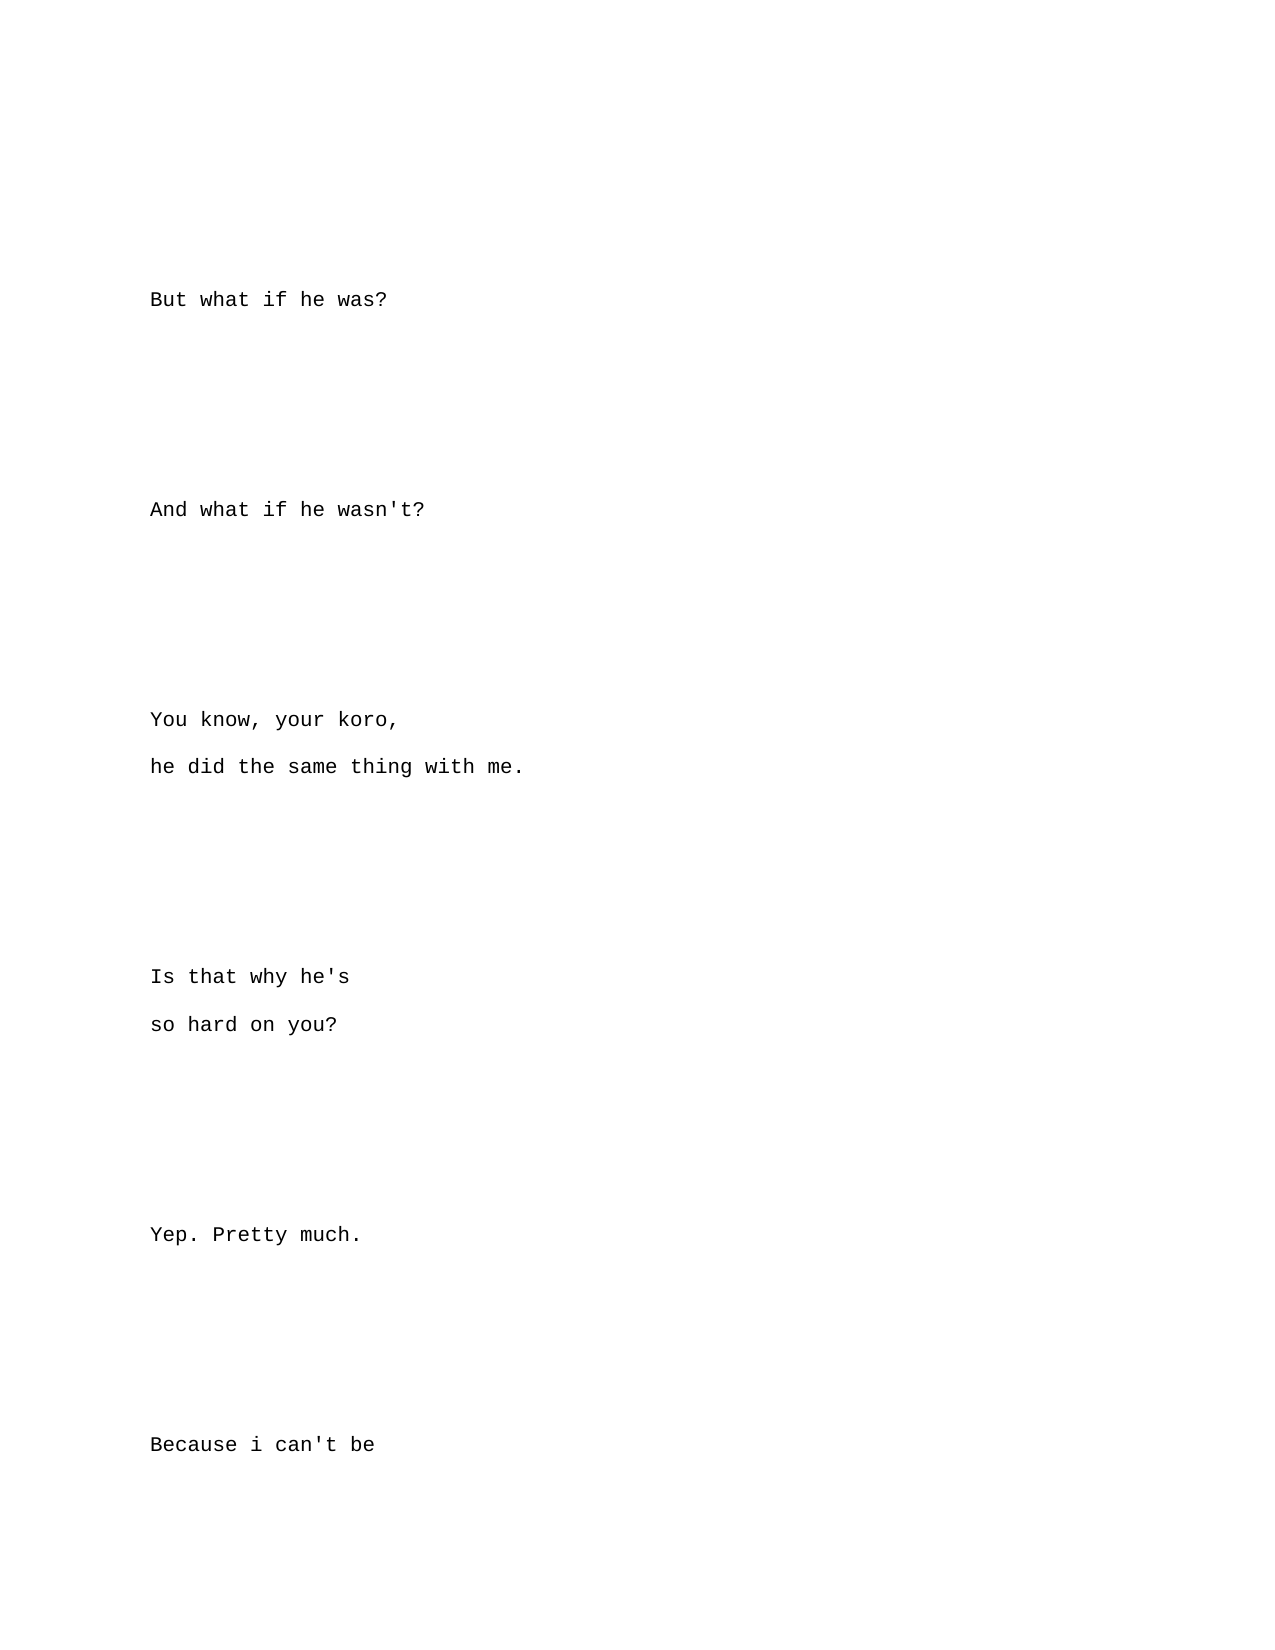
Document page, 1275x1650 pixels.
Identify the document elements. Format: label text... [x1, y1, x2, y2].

text he did the same thing with me. [150, 756, 1125, 780]
text Because i can't be [150, 1434, 1125, 1457]
text You know, your koro, [150, 709, 1125, 733]
text Is that why he's [150, 966, 1125, 990]
text And what if he wasn't? [150, 499, 1125, 523]
text Yep. Pretty much. [150, 1224, 1125, 1247]
text But what if he was? [150, 289, 1125, 313]
text so hard on you? [150, 1014, 1125, 1037]
